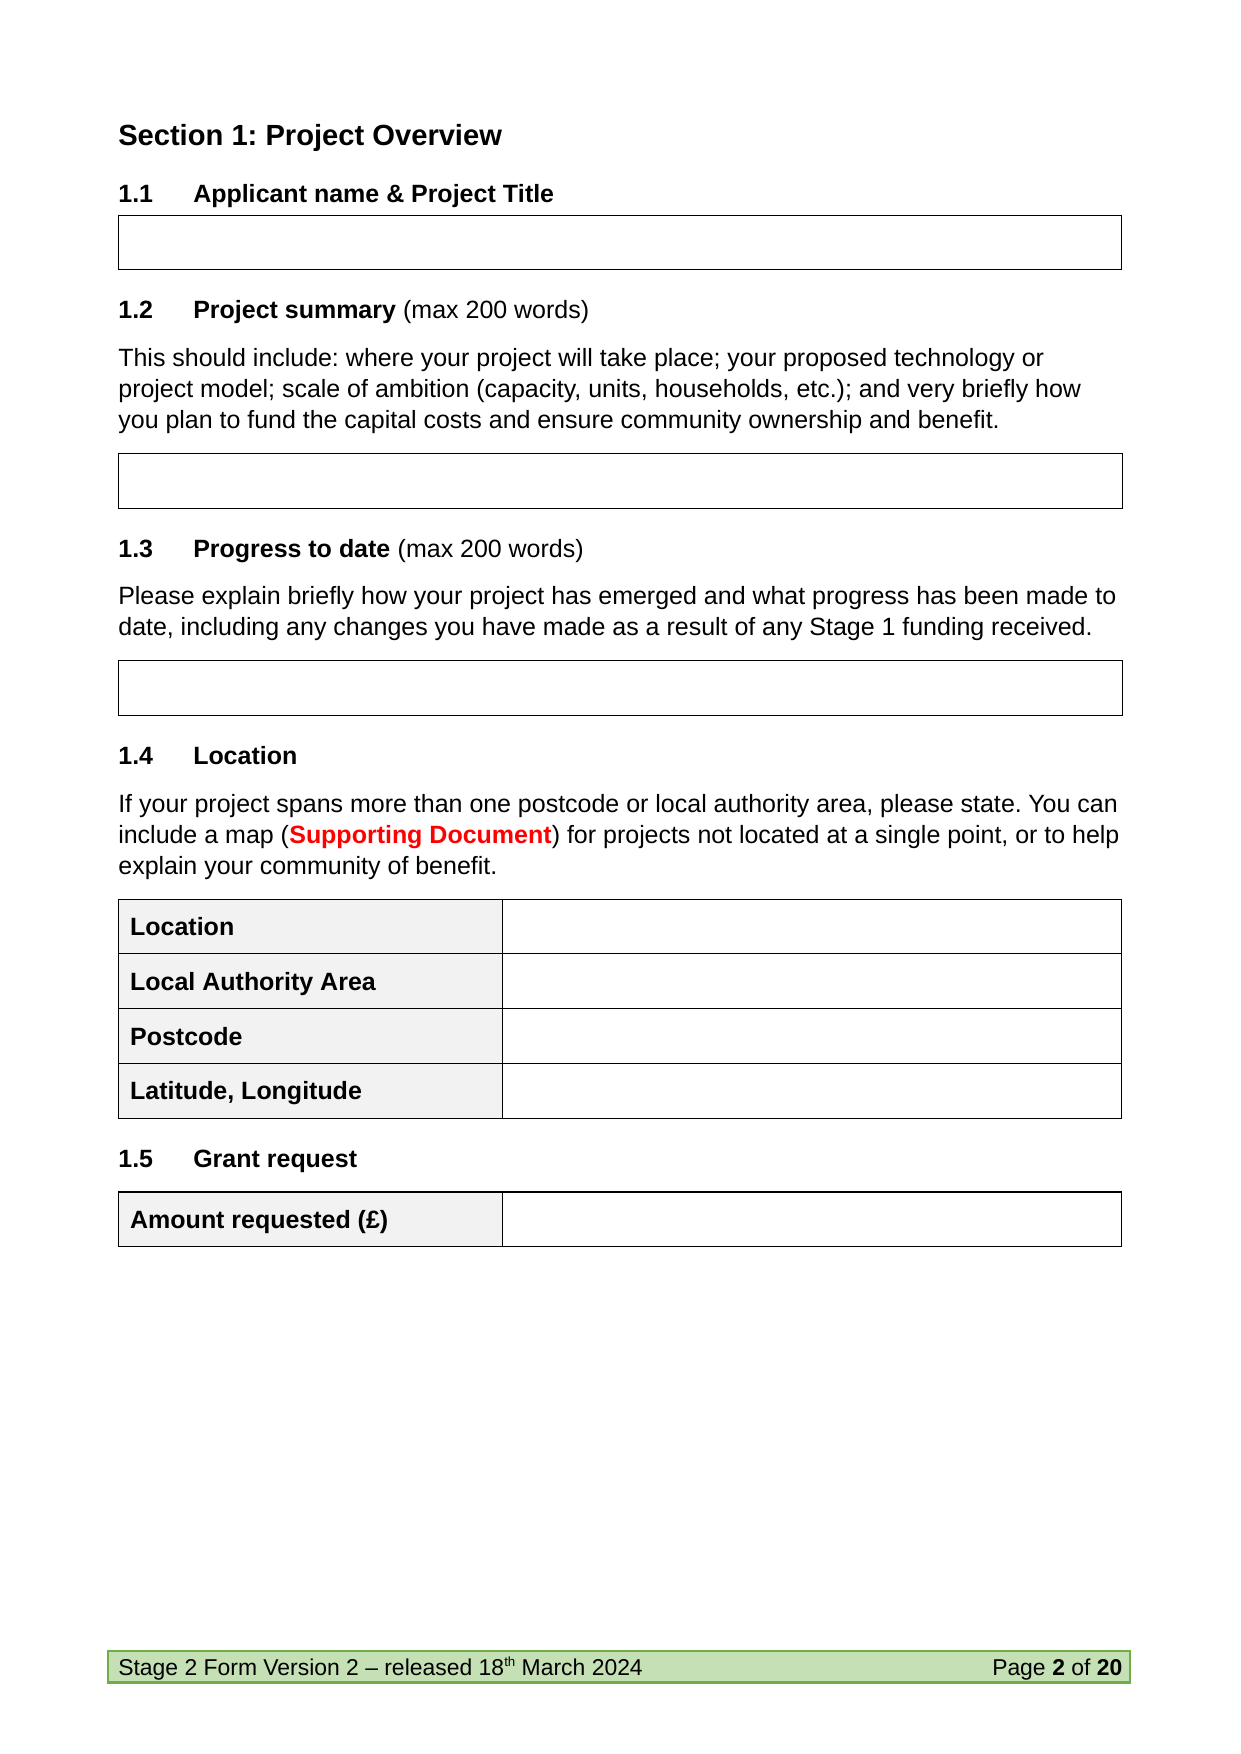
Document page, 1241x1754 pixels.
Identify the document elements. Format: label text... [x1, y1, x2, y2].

table_cell Local Authority Area [119, 954, 502, 1008]
text If your project spans more than one postcode or local authority area, please state. You can include a map (Supporting Document) for projects not located at a single point, or to help explain your community of benefit. [118, 789, 1122, 879]
text Please explain briefly how your project has emerged and what progress has been made to date, including any changes you have made as a result of any Stage 1 funding received. [118, 581, 1122, 641]
table_header [503, 900, 1121, 953]
table_cell Postcode [119, 1009, 502, 1063]
list Location [118, 741, 1122, 770]
table_header [503, 1193, 1121, 1246]
list Progress to date (max 200 words) [118, 534, 1122, 562]
table_header Location [119, 900, 502, 953]
text This should include: where your project will take place; your proposed technology or project model; scale of ambition (capacity, units, households, etc.); and very briefly how you plan to fund the capital costs and ensure community ownership and benefit. [118, 343, 1122, 434]
list Grant request [118, 1144, 1122, 1172]
table_cell [503, 954, 1121, 1008]
subtitle Section 1: Project Overview [118, 118, 1122, 152]
list Project summary (max 200 words) [118, 295, 1122, 324]
table_header Amount requested (£) [119, 1193, 502, 1246]
table_header [119, 216, 1121, 269]
table_cell [503, 1064, 1121, 1118]
list Applicant name & Project Title [118, 179, 1122, 208]
table_cell [503, 1009, 1121, 1063]
table_cell Latitude, Longitude [119, 1064, 502, 1118]
table_header [119, 454, 1122, 508]
table_header [119, 661, 1122, 715]
